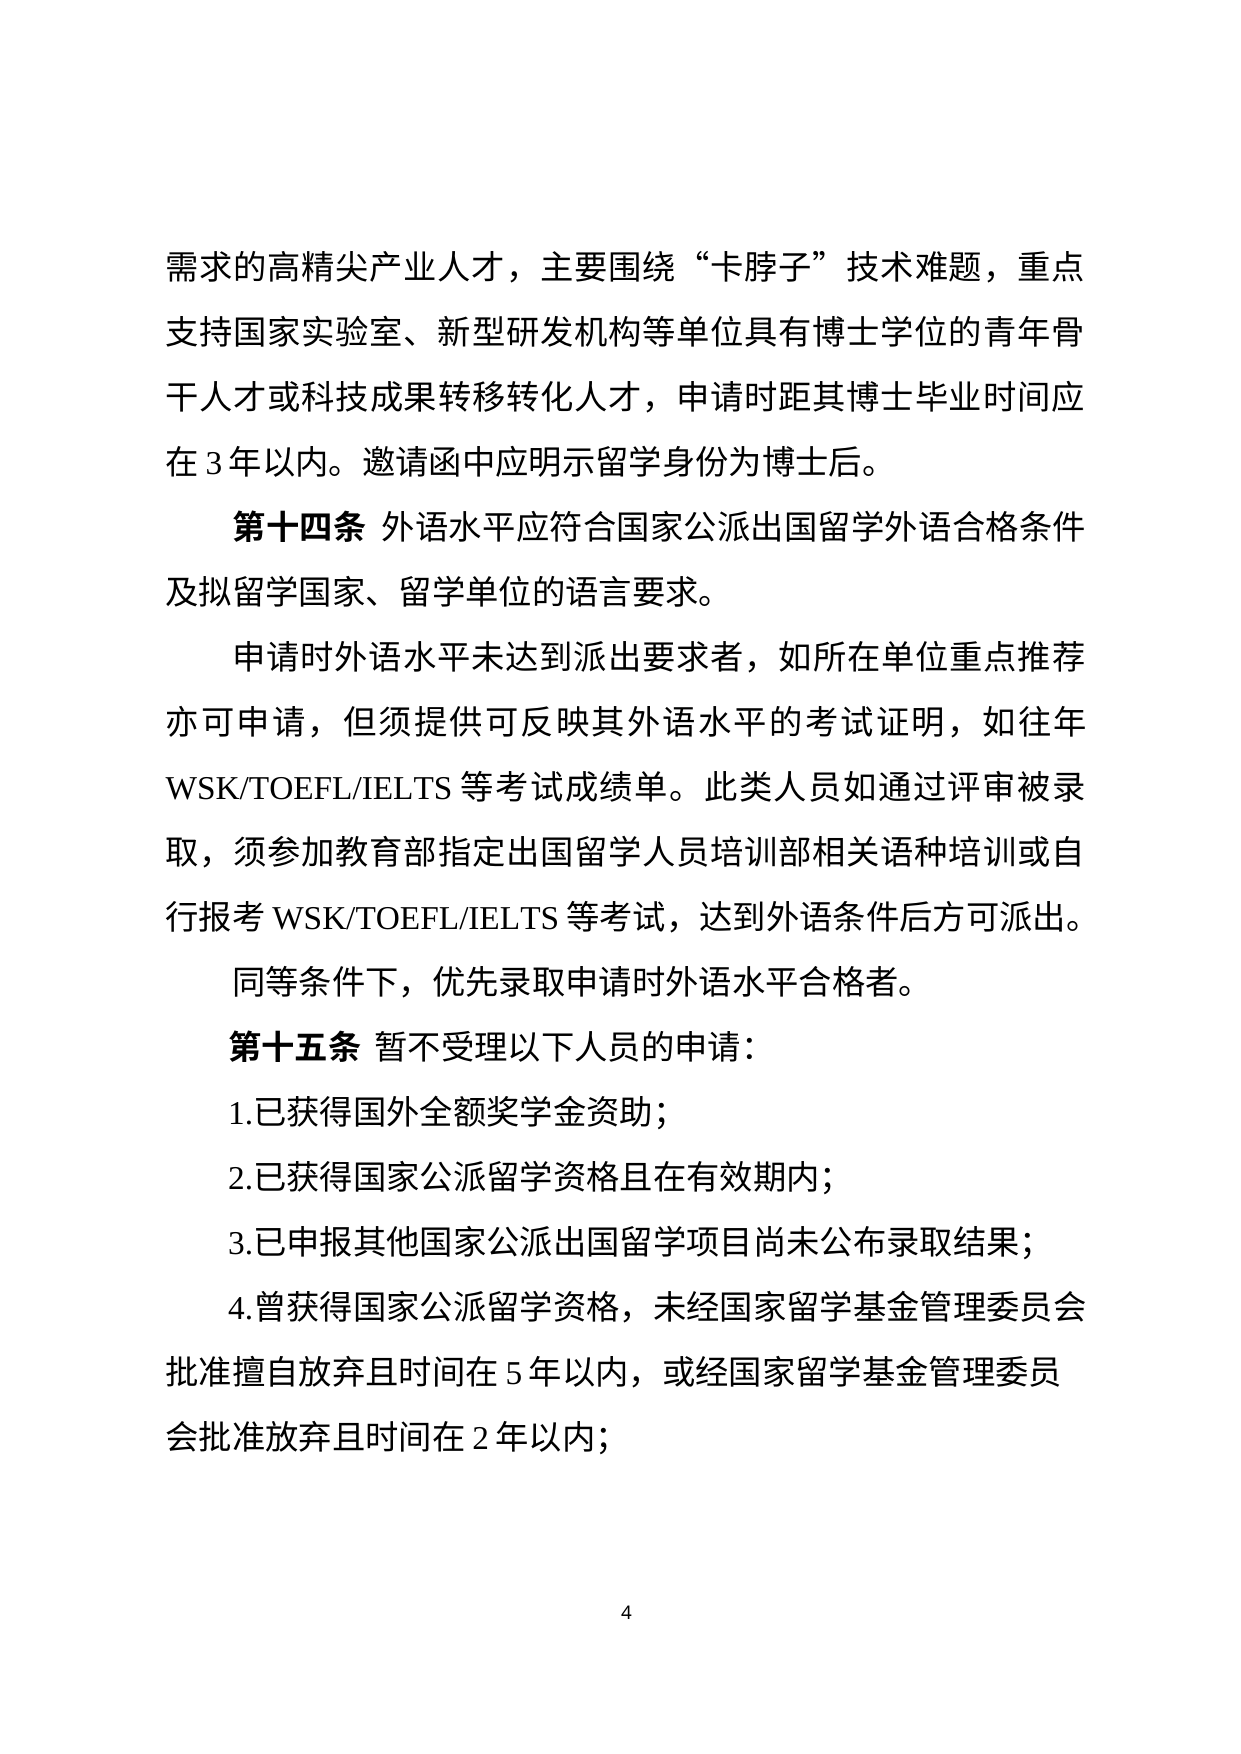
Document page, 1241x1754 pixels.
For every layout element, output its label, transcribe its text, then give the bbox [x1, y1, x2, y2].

text 同等条件下，优先录取申请时外语水平合格者。 [165, 948, 1087, 1013]
text 1.已获得国外全额奖学金资助； [165, 1078, 1087, 1143]
text 2.已获得国家公派留学资格且在有效期内； [165, 1143, 1087, 1208]
text 第十四条 外语水平应符合国家公派出国留学外语合格条件及拟留学国家、留学单位的语言要求。 [165, 493, 1087, 623]
text 申请时外语水平未达到派出要求者，如所在单位重点推荐，亦可申请，但须提供可反映其外语水平的考试证明，如往年WSK/TOEFL/IELTS等考试成绩单。此类人员如通过评审被录取，须参加教育部指定出国留学人员培训部相关语种培训或自行报考WSK/TOEFL/IELTS等考试，达到外语条件后方可派出。 [165, 623, 1087, 948]
text 4.曾获得国家公派留学资格，未经国家留学基金管理委员会批准擅自放弃且时间在5年以内，或经国家留学基金管理委员会批准放弃且时间在2年以内； [165, 1273, 1087, 1468]
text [165, 233, 1087, 493]
text 第十五条 暂不受理以下人员的申请： [165, 1013, 1087, 1078]
text 3.已申报其他国家公派出国留学项目尚未公布录取结果； [165, 1208, 1087, 1273]
